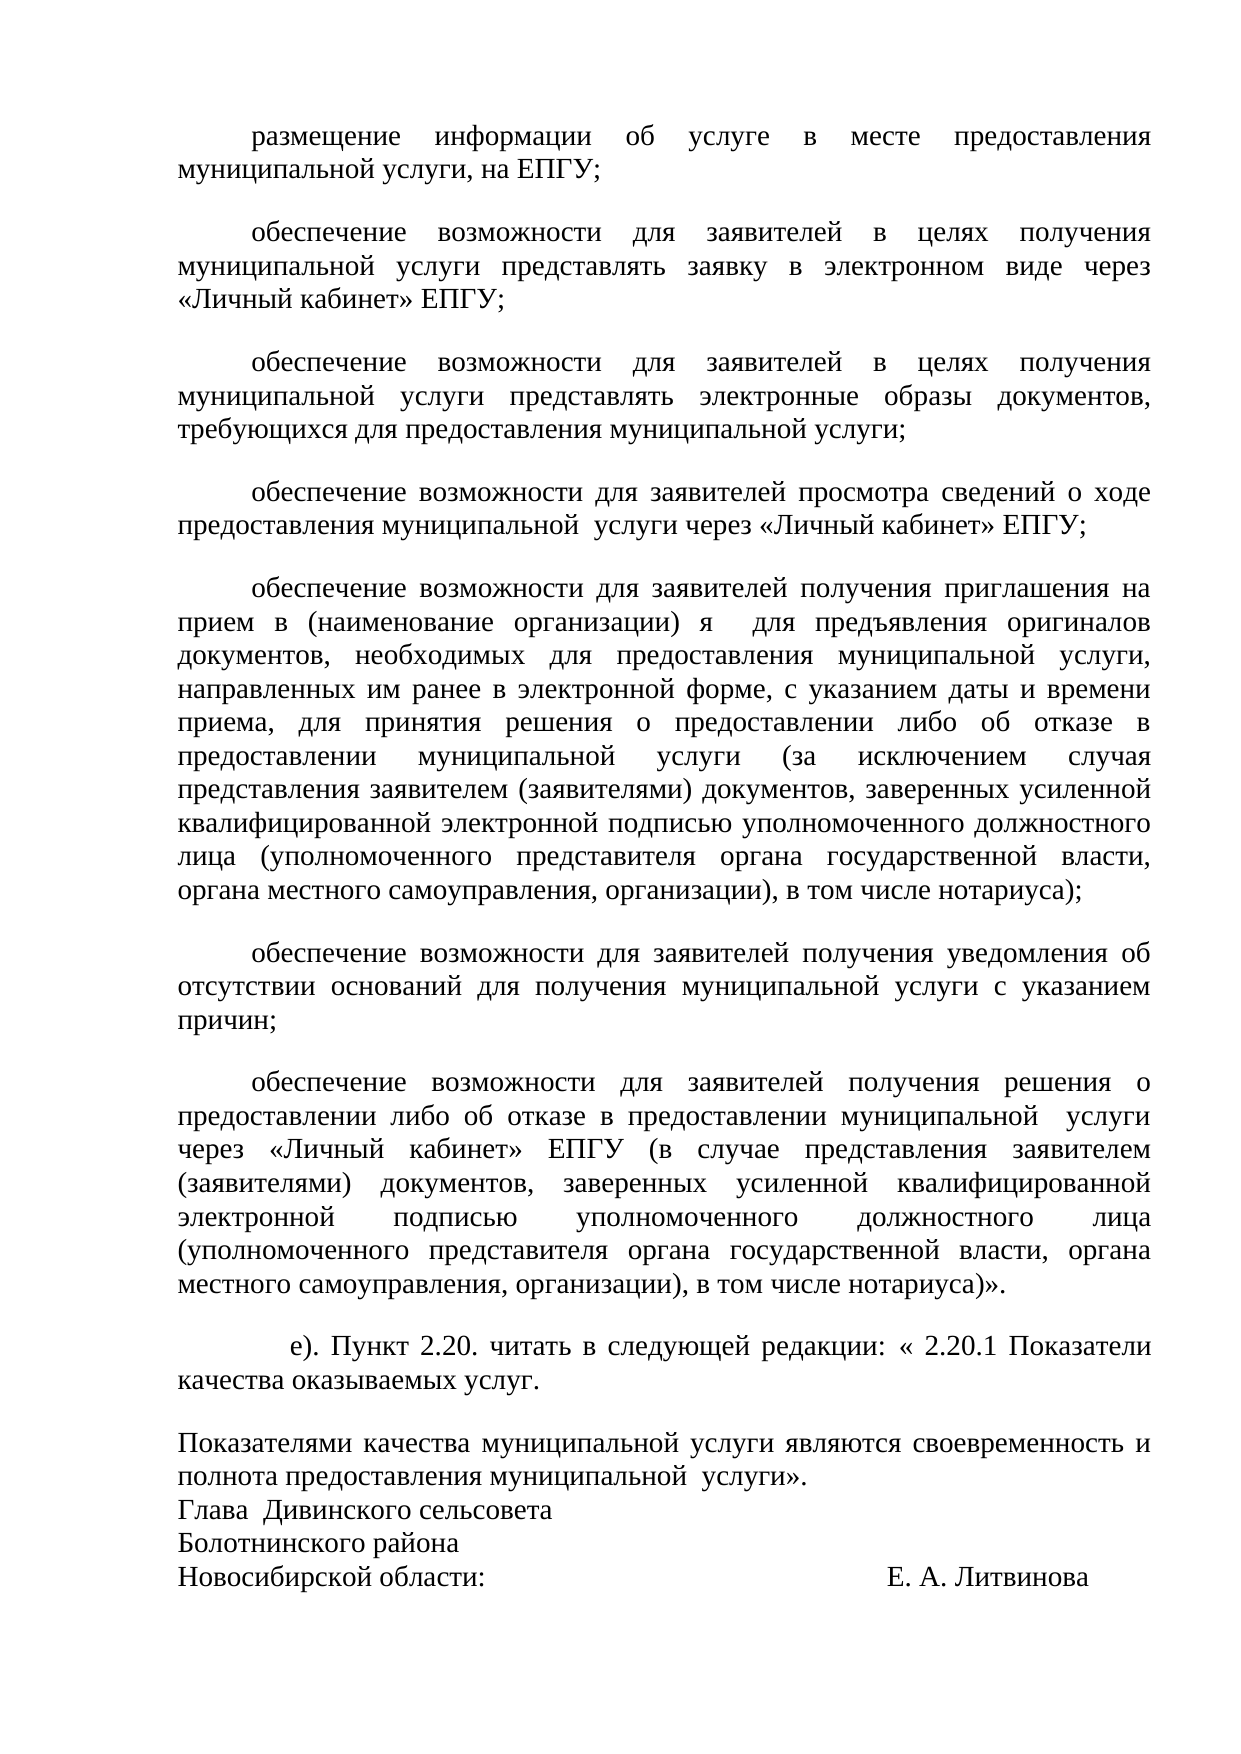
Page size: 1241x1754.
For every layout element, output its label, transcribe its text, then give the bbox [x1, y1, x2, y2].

text обеспечение возможности для заявителей получения уведомления об отсутствии оснований для получения муниципальной услуги с указанием причин; [177, 935, 1152, 1035]
text размещение информации об услуге в месте предоставления муниципальной услуги, на ЕПГУ; [177, 118, 1152, 185]
text обеспечение возможности для заявителей просмотра сведений о ходе предоставления муниципальной услуги через «Личный кабинет» ЕПГУ; [177, 474, 1152, 541]
text Болотнинского района [177, 1525, 1152, 1559]
text Глава Дивинского сельсовета [177, 1492, 1152, 1525]
text Показателями качества муниципальной услуги являются своевременность и полнота предоставления муниципальной услуги». [177, 1425, 1152, 1492]
text обеспечение возможности для заявителей в целях получения муниципальной услуги представлять заявку в электронном виде через «Личный кабинет» ЕПГУ; [177, 214, 1152, 315]
text обеспечение возможности для заявителей получения приглашения на прием в (наименование организации) я для предъявления оригиналов документов, необходимых для предоставления муниципальной услуги, направленных им ранее в электронной форме, с указанием даты и времени приема, для принятия решения о предоставлении либо об отказе в предоставлении муниципальной услуги (за исключением случая представления заявителем (заявителями) документов, заверенных усиленной квалифицированной электронной подписью уполномоченного должностного лица (уполномоченного представителя органа государственной власти, органа местного самоуправления, организации), в том числе нотариуса); [177, 570, 1152, 906]
text Новосибирской области: Е. А. Литвинова [177, 1559, 1152, 1592]
text обеспечение возможности для заявителей в целях получения муниципальной услуги представлять электронные образы документов, требующихся для предоставления муниципальной услуги; [177, 344, 1152, 445]
text е). Пункт 2.20. читать в следующей редакции: « 2.20.1 Показатели качества оказываемых услуг. [177, 1328, 1152, 1396]
text обеспечение возможности для заявителей получения решения о предоставлении либо об отказе в предоставлении муниципальной услуги через «Личный кабинет» ЕПГУ (в случае представления заявителем (заявителями) документов, заверенных усиленной квалифицированной электронной подписью уполномоченного должностного лица (уполномоченного представителя органа государственной власти, органа местного самоуправления, организации), в том числе нотариуса)». [177, 1064, 1152, 1299]
